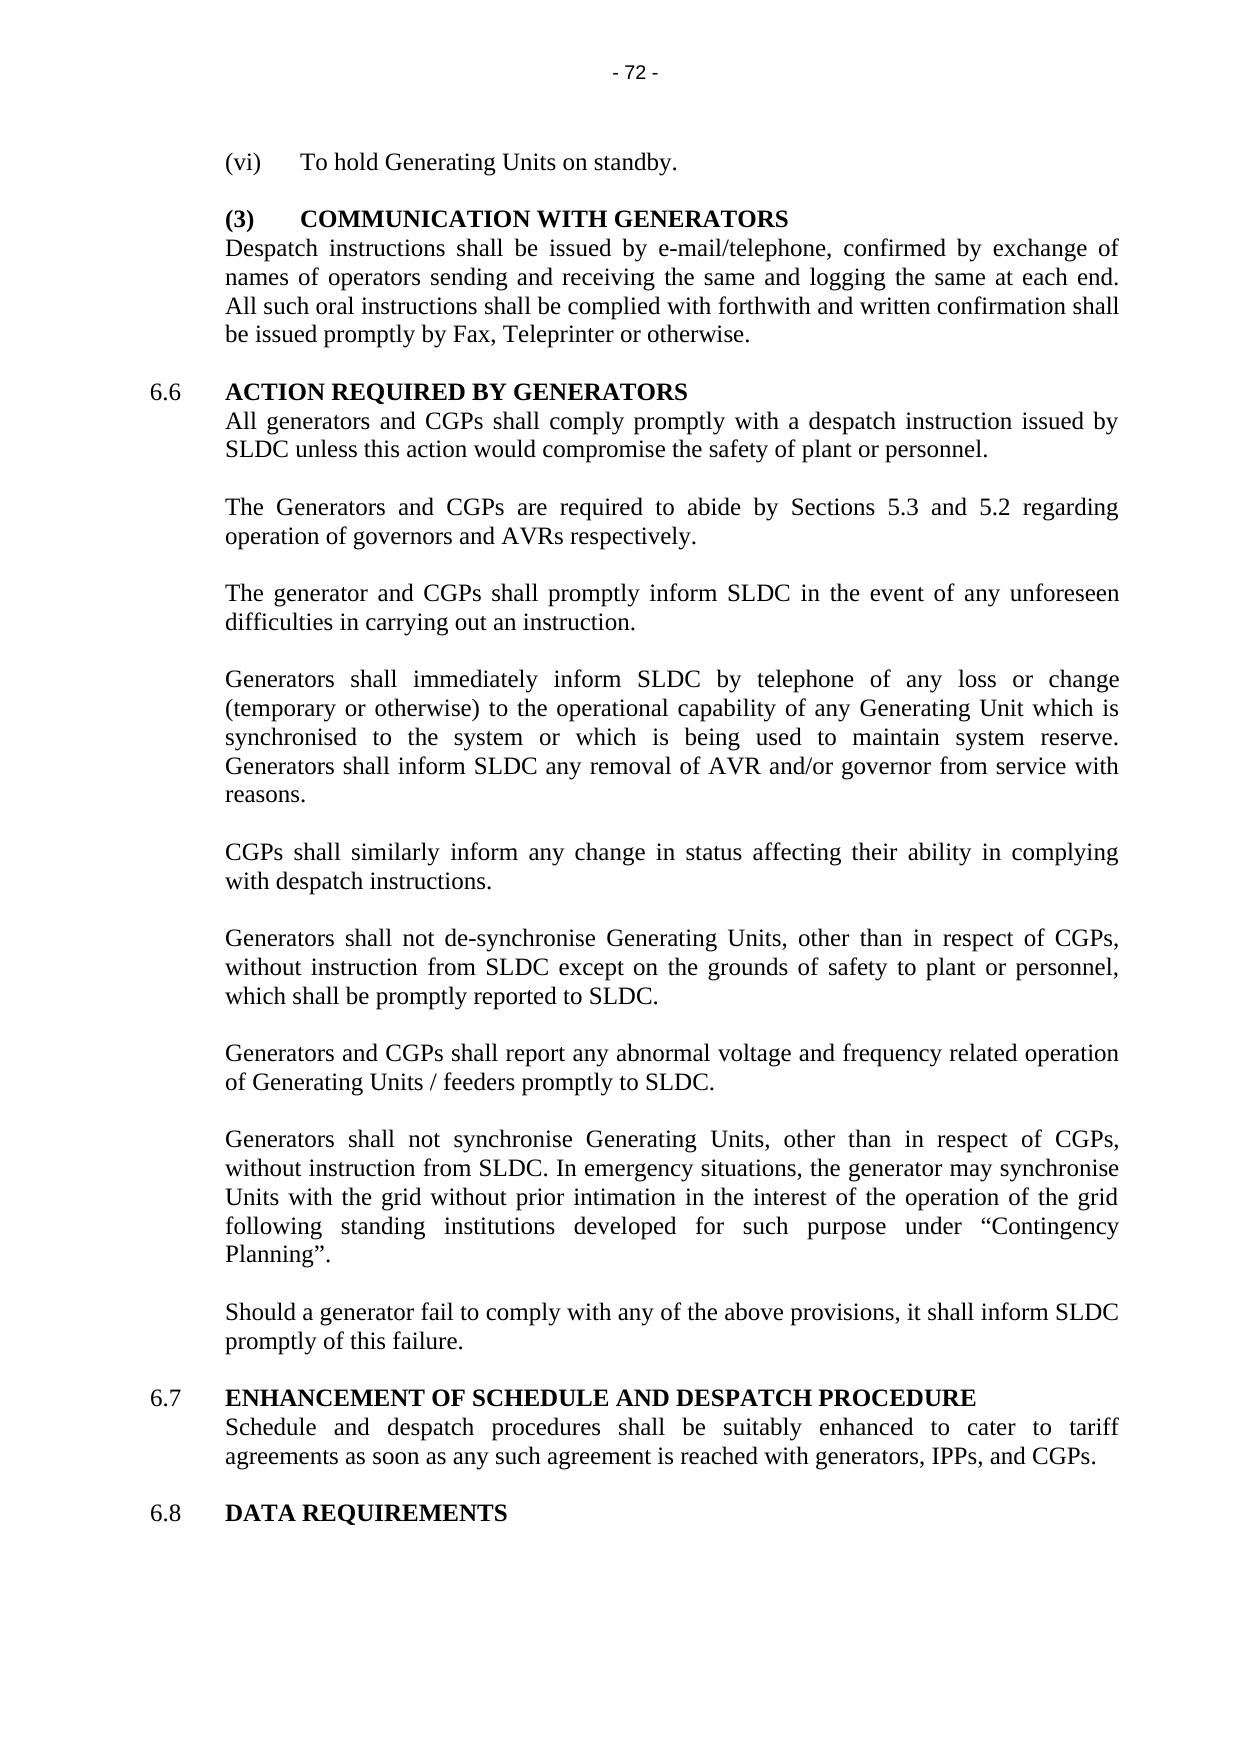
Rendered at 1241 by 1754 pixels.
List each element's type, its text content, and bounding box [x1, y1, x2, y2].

text Generators and CGPs shall report any abnormal voltage and frequency related operation of Generating Units / feeders promptly to SLDC. [225, 1038, 1120, 1096]
text All generators and CGPs shall comply promptly with a despatch instruction issued by SLDC unless this action would compromise the safety of plant or personnel. [225, 406, 1120, 463]
text CGPs shall similarly inform any change in status affecting their ability in complying with despatch instructions. [225, 837, 1120, 894]
text Should a generator fail to comply with any of the above provisions, it shall inform SLDC promptly of this failure. [225, 1297, 1120, 1354]
text Generators shall not de-synchronise Generating Units, other than in respect of CGPs, without instruction from SLDC except on the grounds of safety to plant or personnel, which shall be promptly reported to SLDC. [225, 923, 1120, 1009]
text 6.6 ACTION REQUIRED BY GENERATORS [149, 377, 1120, 406]
text (3) COMMUNICATION WITH GENERATORS [225, 204, 1120, 233]
text Despatch instructions shall be issued by e-mail/telephone, confirmed by exchange of names of operators sending and receiving the same and logging the same at each end. All such oral instructions shall be complied with forthwith and written confirmation shall be issued promptly by Fax, Teleprinter or otherwise. [225, 233, 1120, 348]
text Generators shall not synchronise Generating Units, other than in respect of CGPs, without instruction from SLDC. In emergency situations, the generator may synchronise Units with the grid without prior intimation in the interest of the operation of the grid following standing institutions developed for such purpose under “Contingency Planning”. [225, 1124, 1120, 1268]
text The generator and CGPs shall promptly inform SLDC in the event of any unforeseen difficulties in carrying out an instruction. [225, 578, 1120, 636]
text Generators shall immediately inform SLDC by telephone of any loss or change (temporary or otherwise) to the operational capability of any Generating Unit which is synchronised to the system or which is being used to maintain system reserve. Generators shall inform SLDC any removal of AVR and/or governor from service with reasons. [225, 664, 1120, 808]
text 6.8 DATA REQUIREMENTS [150, 1498, 1120, 1527]
text (vi) To hold Generating Units on standby. [225, 147, 1120, 176]
text Schedule and despatch procedures shall be suitably enhanced to cater to tariff agreements as soon as any such agreement is reached with generators, IPPs, and CGPs. [225, 1412, 1120, 1469]
text The Generators and CGPs are required to abide by Sections 5.3 and 5.2 regarding operation of governors and AVRs respectively. [225, 492, 1120, 549]
text 6.7 ENHANCEMENT OF SCHEDULE AND DESPATCH PROCEDURE [150, 1383, 1120, 1412]
